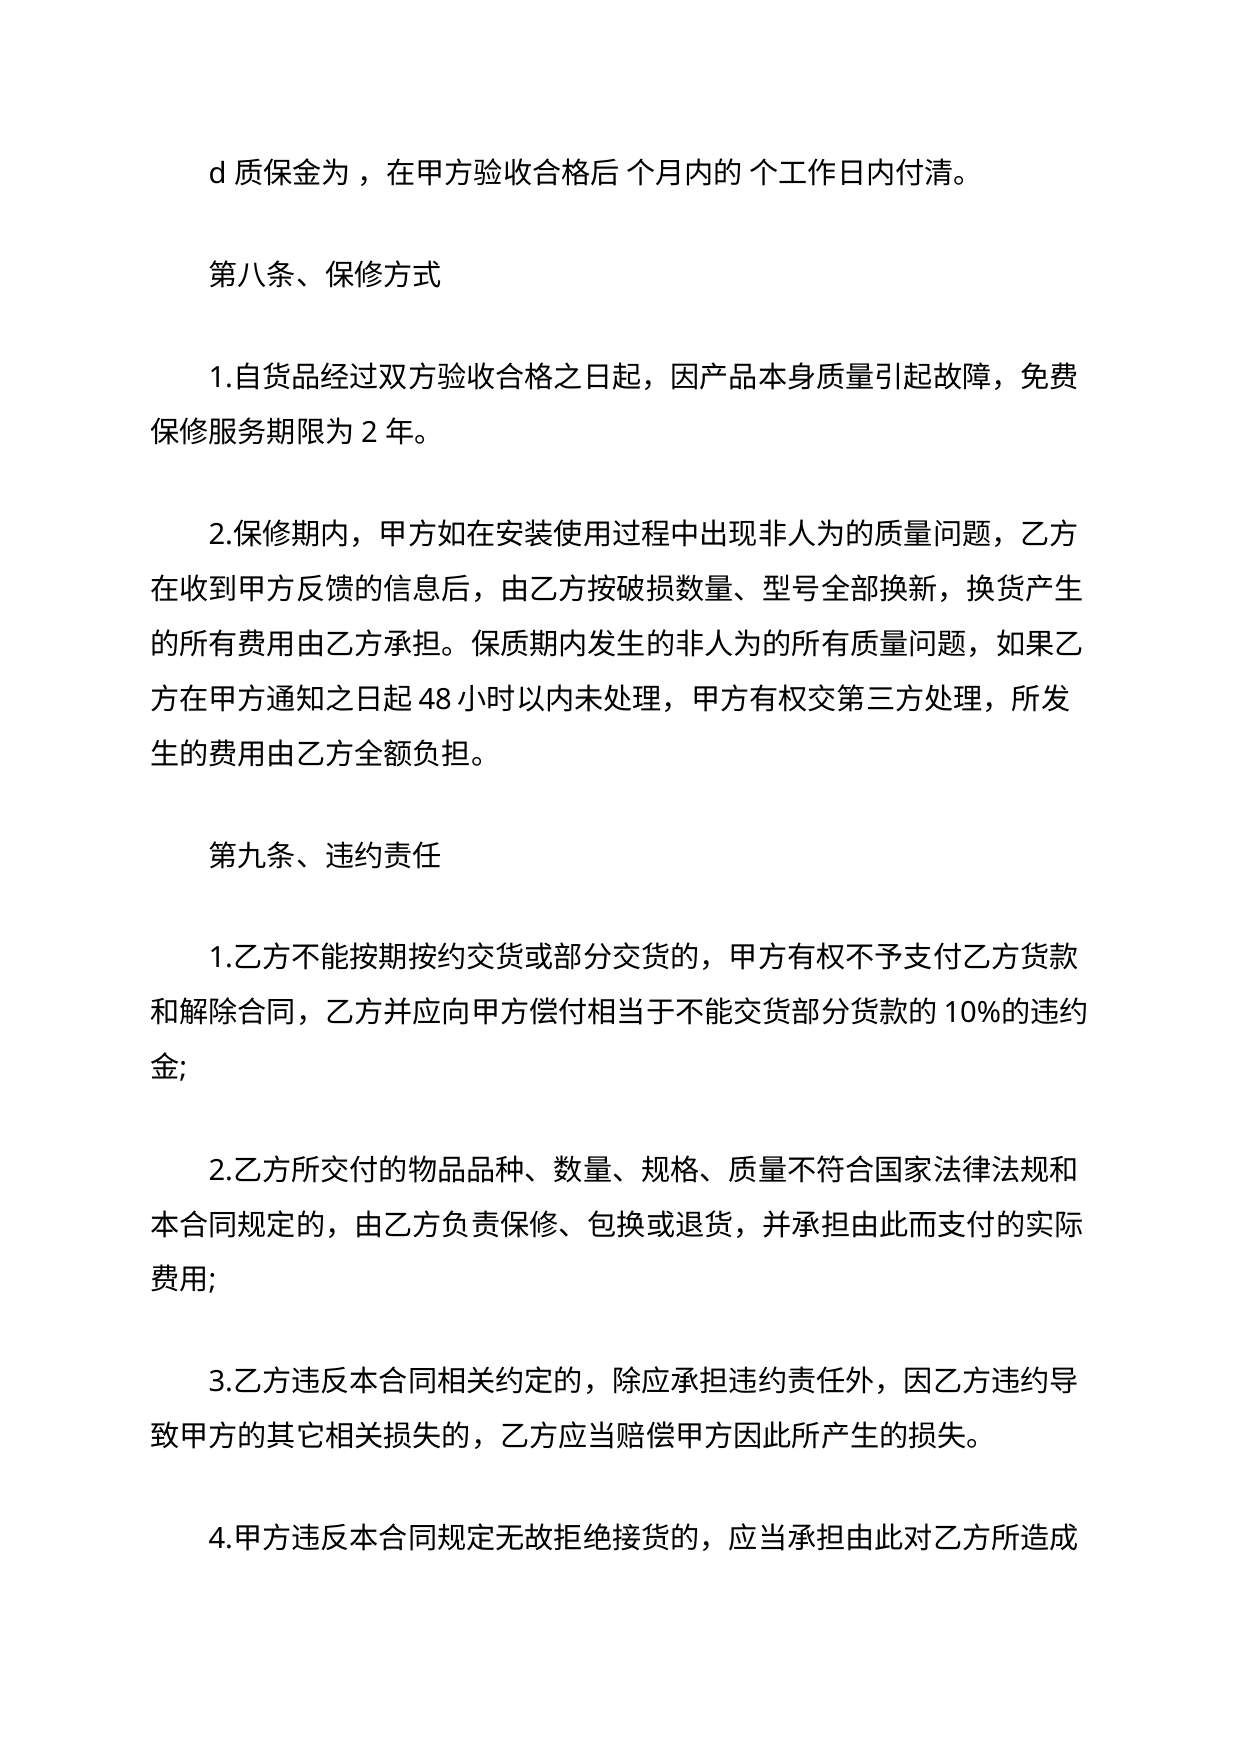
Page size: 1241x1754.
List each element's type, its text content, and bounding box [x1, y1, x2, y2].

text 第九条、违约责任 [150, 832, 1090, 874]
text 2.乙方所交付的物品品种、数量、规格、质量不符合国家法律法规和本合同规定的，由乙方负责保修、包换或退货，并承担由此而支付的实际费用; [150, 1146, 1090, 1298]
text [150, 1515, 1090, 1557]
text 3.乙方违反本合同相关约定的，除应承担违约责任外，因乙方违约导致甲方的其它相关损失的，乙方应当赔偿甲方因此所产生的损失。 [150, 1358, 1090, 1455]
text 2.保修期内，甲方如在安装使用过程中出现非人为的质量问题，乙方在收到甲方反馈的信息后，由乙方按破损数量、型号全部换新，换货产生的所有费用由乙方承担。保质期内发生的非人为的所有质量问题，如果乙方在甲方通知之日起48小时以内未处理，甲方有权交第三方处理，所发生的费用由乙方全额负担。 [150, 511, 1090, 773]
text 1.乙方不能按期按约交货或部分交货的，甲方有权不予支付乙方货款和解除合同，乙方并应向甲方偿付相当于不能交货部分货款的10%的违约金; [150, 934, 1090, 1086]
text 1.自货品经过双方验收合格之日起，因产品本身质量引起故障，免费保修服务期限为 2 年。 [150, 354, 1090, 451]
text 第八条、保修方式 [150, 252, 1090, 294]
text d 质保金为 ，在甲方验收合格后 个月内的 个工作日内付清。 [150, 150, 1090, 192]
